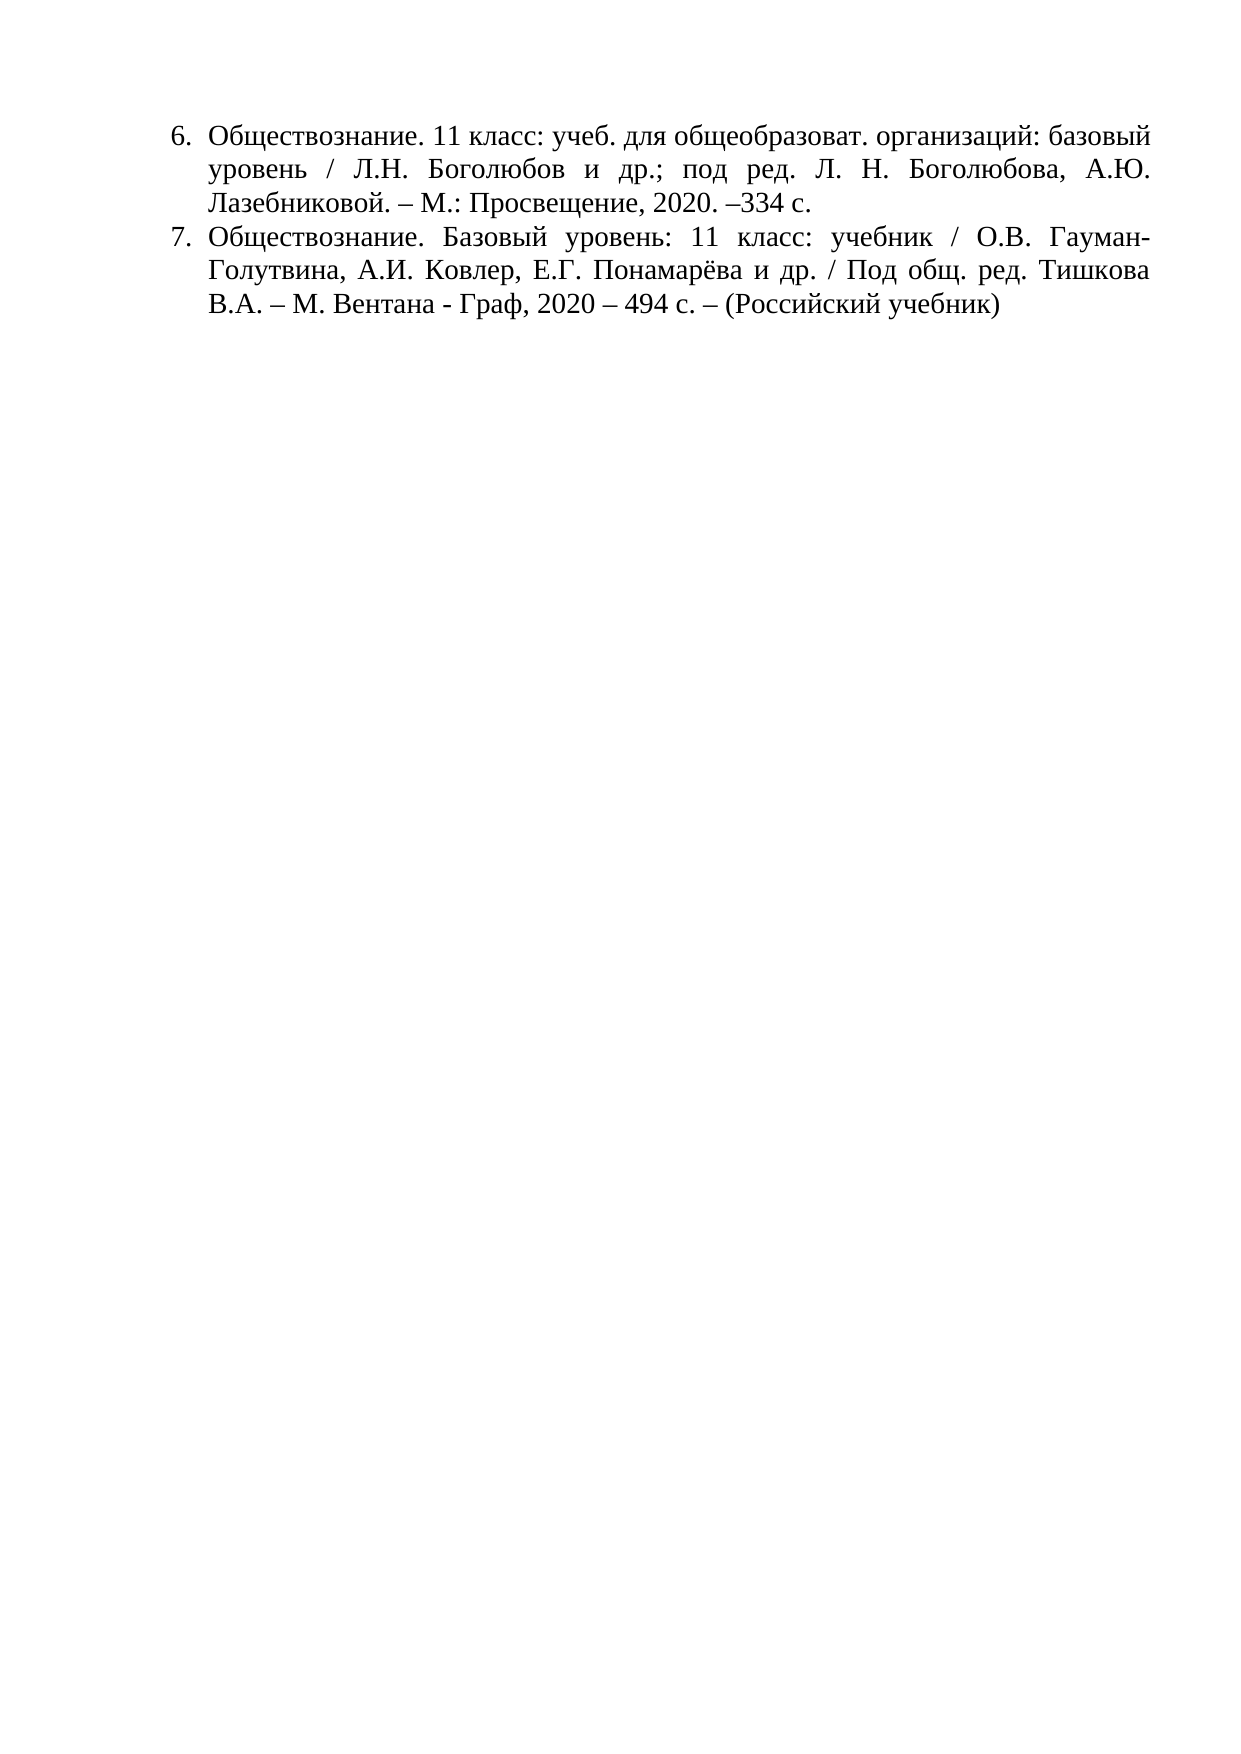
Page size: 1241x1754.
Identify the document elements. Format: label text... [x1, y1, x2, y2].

list Обществознание. Базовый уровень: 11 класс: учебник / О.В. Гауман-Голутвина, А.И. Ковлер, Е.Г. Понамарёва и др. / Под общ. ред. Тишкова В.А. – М. Вентана - Граф, 2020 – 494 с. – (Российский учебник) [170, 219, 1152, 319]
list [170, 118, 1152, 219]
